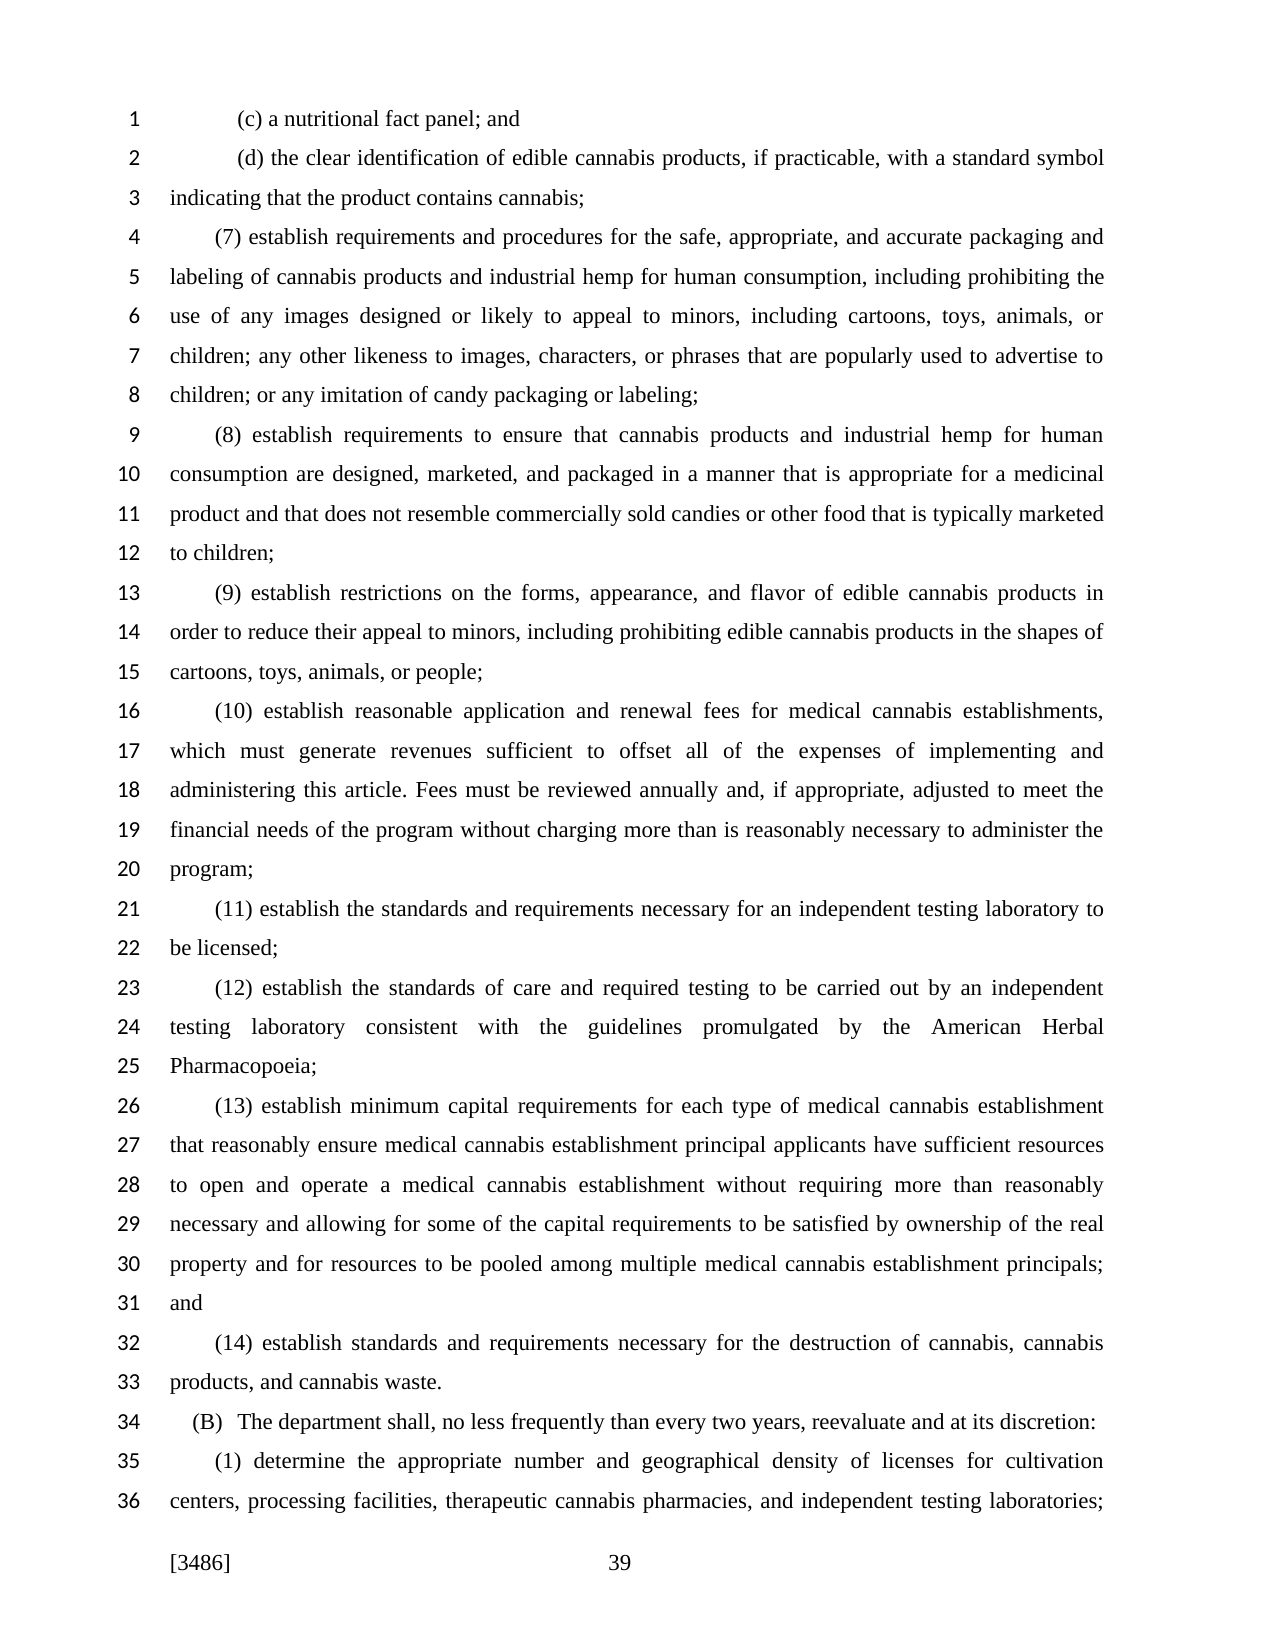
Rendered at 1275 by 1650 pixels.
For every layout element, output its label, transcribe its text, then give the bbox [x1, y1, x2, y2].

text (9) establish restrictions on the forms, appearance, and flavor of edible cannabis products in order to reduce their appeal to minors, including prohibiting edible cannabis products in the shapes of cartoons, toys, animals, or people; [169, 579, 1106, 684]
text (d) the clear identification of edible cannabis products, if practicable, with a standard symbol indicating that the product contains cannabis; [169, 144, 1106, 210]
text (7) establish requirements and procedures for the safe, appropriate, and accurate packaging and labeling of cannabis products and industrial hemp for human consumption, including prohibiting the use of any images designed or likely to appeal to minors, including cartoons, toys, animals, or children; any other likeness to images, characters, or phrases that are popularly used to advertise to children; or any imitation of candy packaging or labeling; [169, 223, 1106, 408]
text (14) establish standards and requirements necessary for the destruction of cannabis, cannabis products, and cannabis waste. [169, 1329, 1106, 1395]
text (13) establish minimum capital requirements for each type of medical cannabis establishment that reasonably ensure medical cannabis establishment principal applicants have sufficient resources to open and operate a medical cannabis establishment without requiring more than reasonably necessary and allowing for some of the capital requirements to be satisfied by ownership of the real property and for resources to be pooled among multiple medical cannabis establishment principals; and [169, 1092, 1106, 1316]
text (10) establish reasonable application and renewal fees for medical cannabis establishments, which must generate revenues sufficient to offset all of the expenses of implementing and administering this article. Fees must be reviewed annually and, if appropriate, adjusted to meet the financial needs of the program without charging more than is reasonably necessary to administer the program; [169, 697, 1106, 881]
text (B) The department shall, no less frequently than every two years, reevaluate and at its discretion: [169, 1408, 1106, 1434]
text (12) establish the standards of care and required testing to be carried out by an independent testing laboratory consistent with the guidelines promulgated by the American Herbal Pharmacopoeia; [169, 973, 1106, 1079]
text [169, 1447, 1106, 1513]
text (8) establish requirements to ensure that cannabis products and industrial hemp for human consumption are designed, marketed, and packaged in a manner that is appropriate for a medicinal product and that does not resemble commercially sold candies or other food that is typically marketed to children; [169, 421, 1106, 566]
text (11) establish the standards and requirements necessary for an independent testing laboratory to be licensed; [169, 894, 1106, 960]
text (c) a nutritional fact panel; and [169, 105, 1106, 131]
